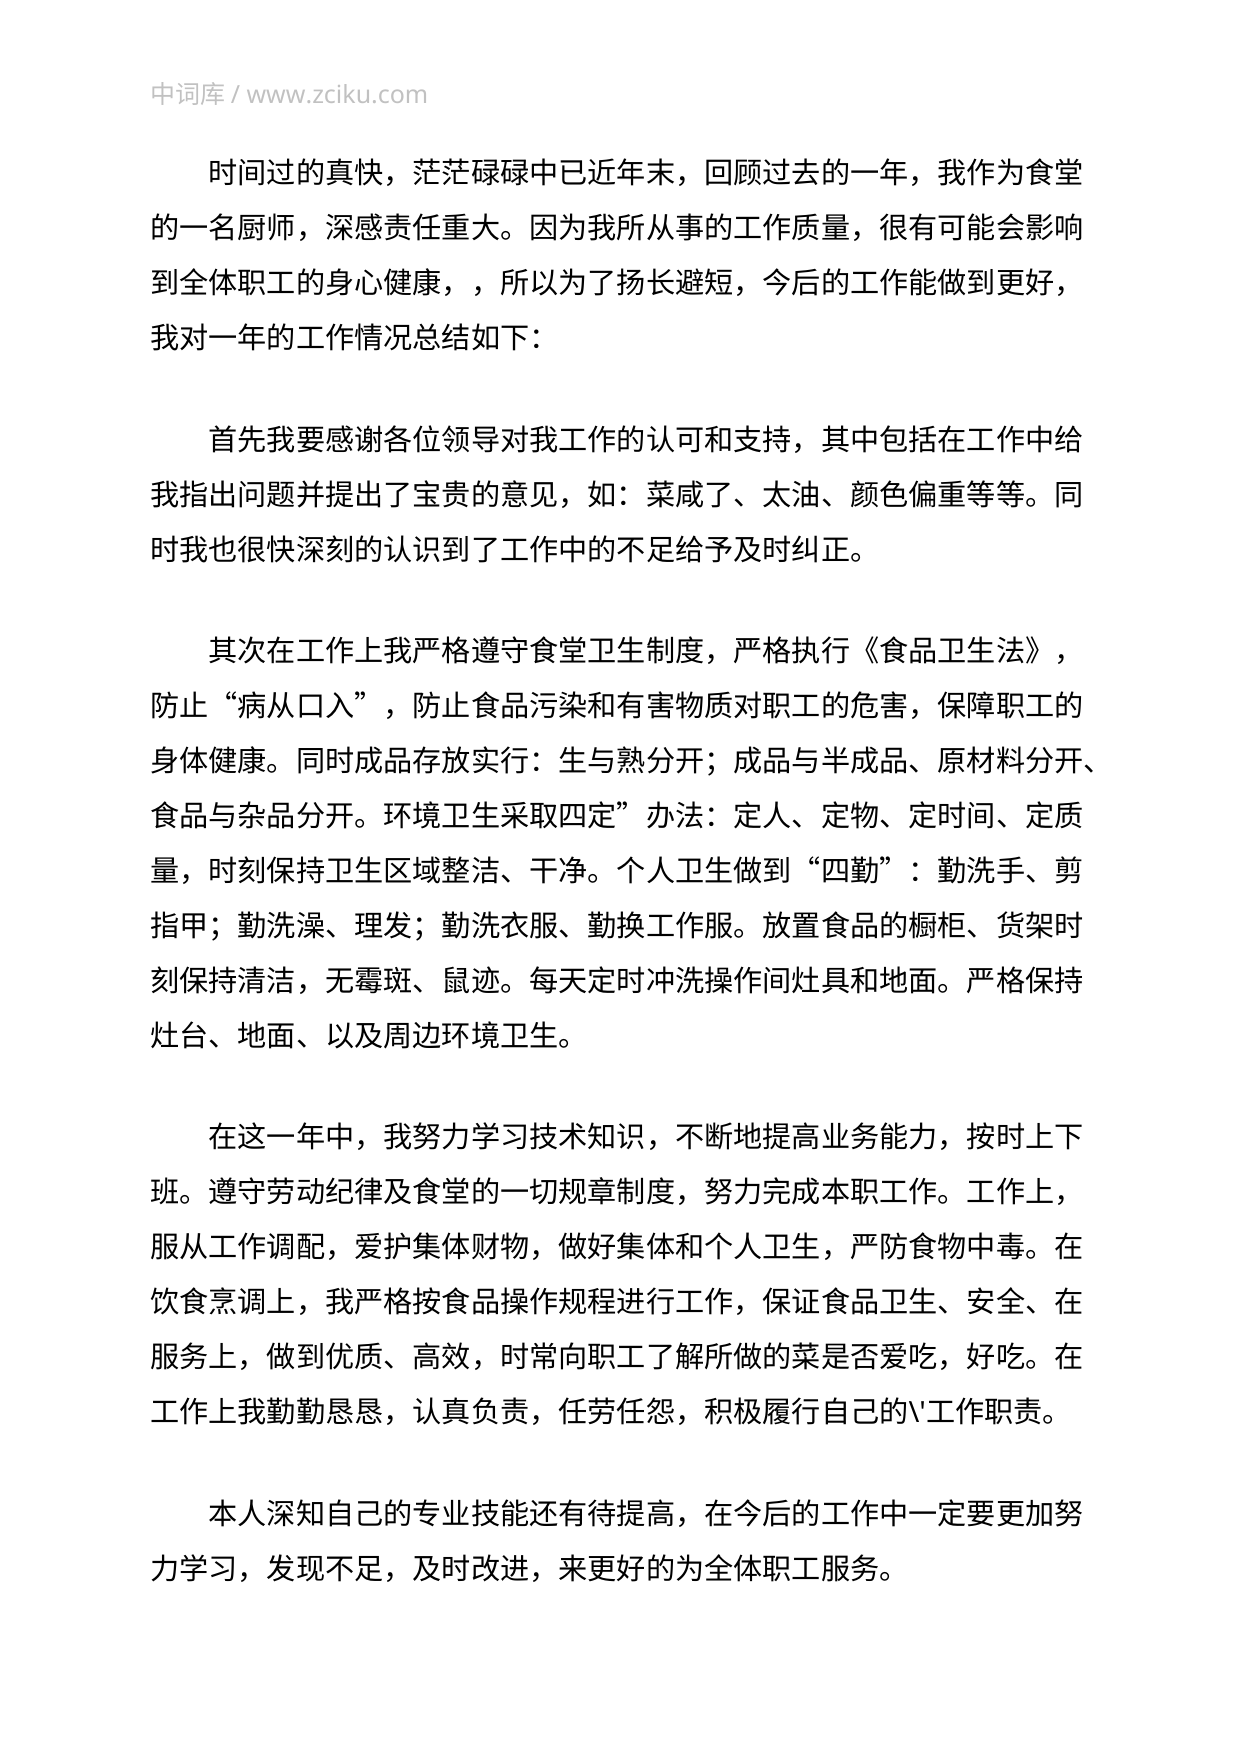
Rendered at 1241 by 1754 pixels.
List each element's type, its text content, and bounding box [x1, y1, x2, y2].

text 本人深知自己的专业技能还有待提高，在今后的工作中一定要更加努力学习，发现不足，及时改进，来更好的为全体职工服务。 [150, 1491, 1090, 1588]
text 时间过的真快，茫茫碌碌中已近年末，回顾过去的一年，我作为食堂的一名厨师，深感责任重大。因为我所从事的工作质量，很有可能会影响到全体职工的身心健康，，所以为了扬长避短，今后的工作能做到更好，我对一年的工作情况总结如下： [150, 150, 1090, 357]
text 首先我要感谢各位领导对我工作的认可和支持，其中包括在工作中给我指出问题并提出了宝贵的意见，如：菜咸了、太油、颜色偏重等等。同时我也很快深刻的认识到了工作中的不足给予及时纠正。 [150, 416, 1090, 568]
text 在这一年中，我努力学习技术知识，不断地提高业务能力，按时上下班。遵守劳动纪律及食堂的一切规章制度，努力完成本职工作。工作上，服从工作调配，爱护集体财物，做好集体和个人卫生，严防食物中毒。在饮食烹调上，我严格按食品操作规程进行工作，保证食品卫生、安全、在服务上，做到优质、高效，时常向职工了解所做的菜是否爱吃，好吃。在工作上我勤勤恳恳，认真负责，任劳任怨，积极履行自己的\'工作职责。 [150, 1114, 1090, 1431]
text 其次在工作上我严格遵守食堂卫生制度，严格执行《食品卫生法》，防止“病从口入”，防止食品污染和有害物质对职工的危害，保障职工的身体健康。同时成品存放实行：生与熟分开；成品与半成品、原材料分开、食品与杂品分开。环境卫生采取四定”办法：定人、定物、定时间、定质量，时刻保持卫生区域整洁、干净。个人卫生做到“四勤”：勤洗手、剪指甲；勤洗澡、理发；勤洗衣服、勤换工作服。放置食品的橱柜、货架时刻保持清洁，无霉斑、鼠迹。每天定时冲洗操作间灶具和地面。严格保持灶台、地面、以及周边环境卫生。 [150, 628, 1090, 1054]
